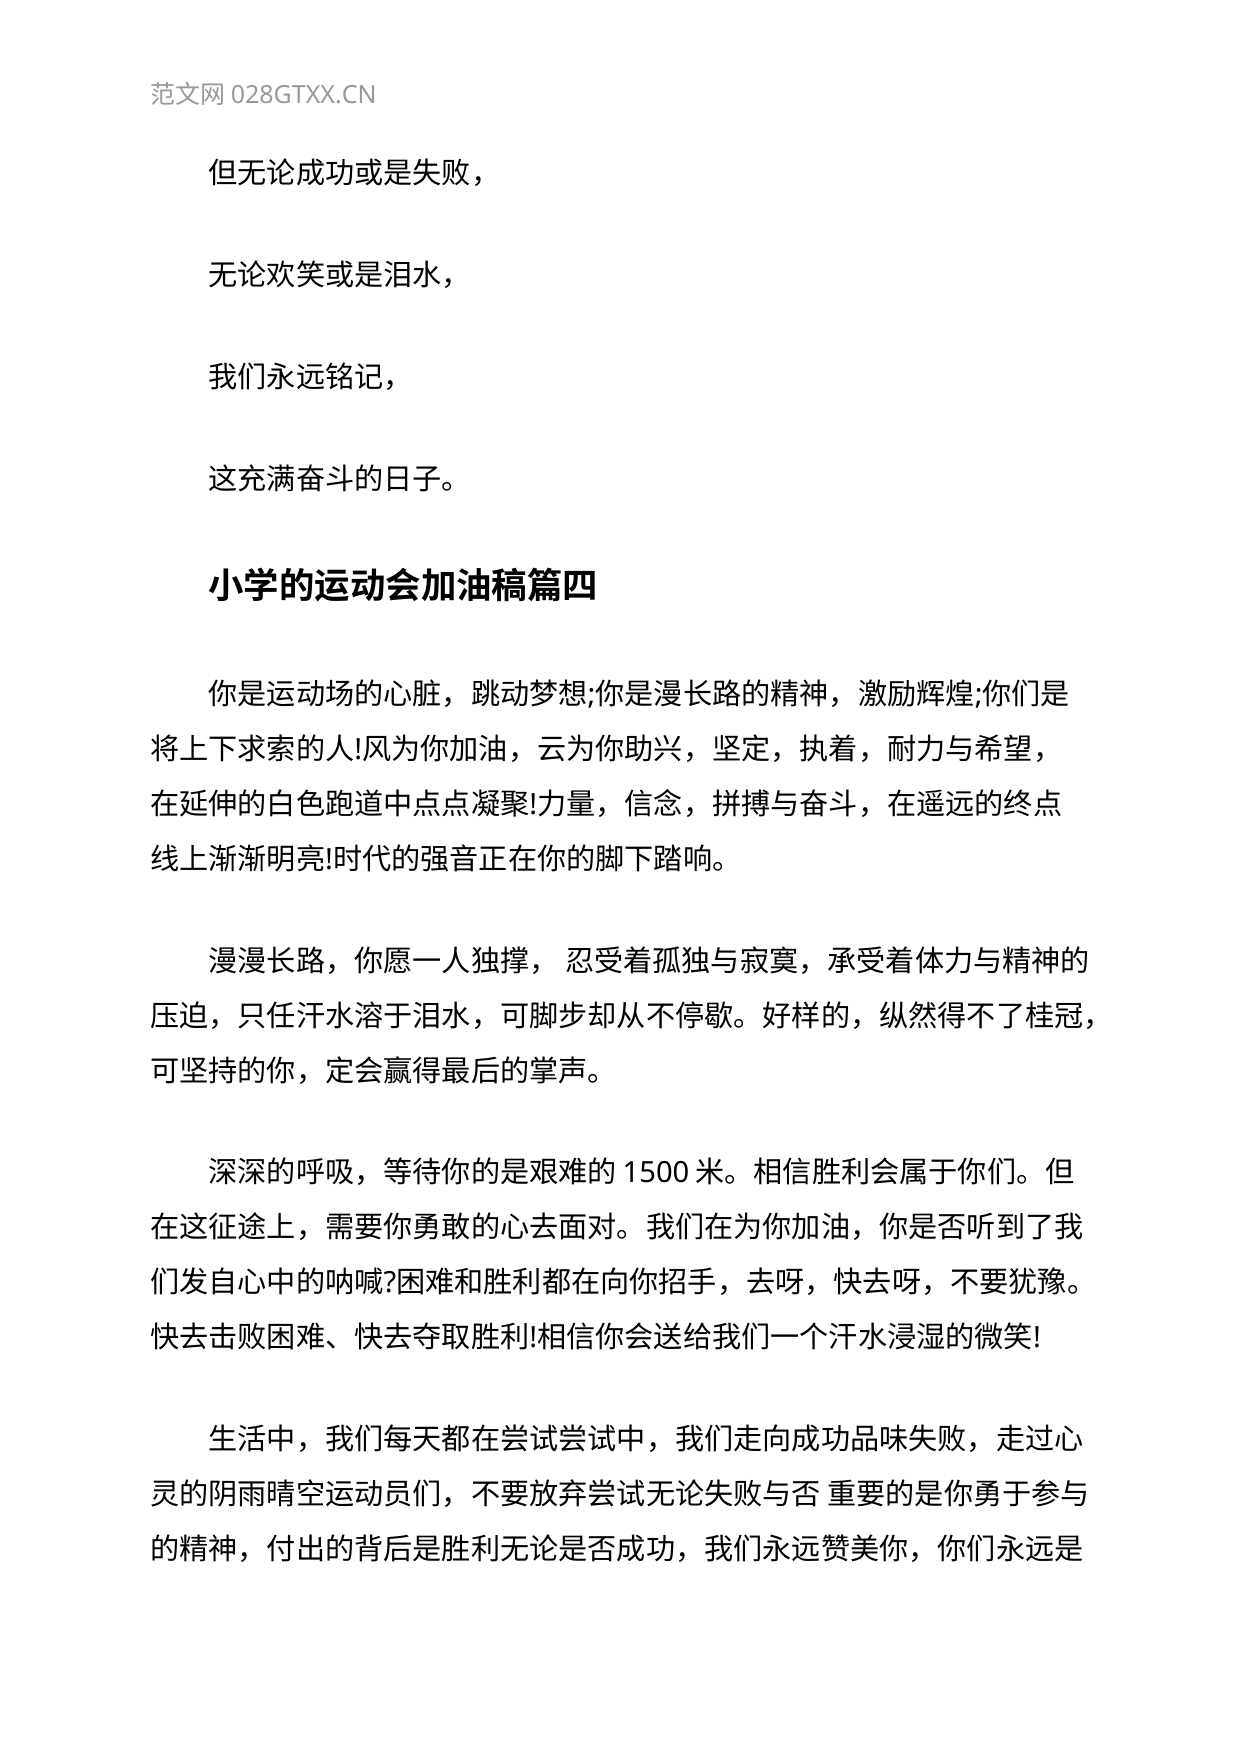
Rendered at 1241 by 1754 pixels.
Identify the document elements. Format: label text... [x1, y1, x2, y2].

text 但无论成功或是失败， [150, 150, 1090, 192]
text 深深的呼吸，等待你的是艰难的1500米。相信胜利会属于你们。但在这征途上，需要你勇敢的心去面对。我们在为你加油，你是否听到了我们发自心中的呐喊?困难和胜利都在向你招手，去呀，快去呀，不要犹豫。快去击败困难、快去夺取胜利!相信你会送给我们一个汗水浸湿的微笑! [150, 1149, 1090, 1356]
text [150, 1416, 1090, 1568]
text 漫漫长路，你愿一人独撑， 忍受着孤独与寂寞，承受着体力与精神的压迫，只任汗水溶于泪水，可脚步却从不停歇。好样的，纵然得不了桂冠，可坚持的你，定会赢得最后的掌声。 [150, 937, 1090, 1089]
text 你是运动场的心脏，跳动梦想;你是漫长路的精神，激励辉煌;你们是将上下求索的人!风为你加油，云为你助兴，坚定，执着，耐力与希望，在延伸的白色跑道中点点凝聚!力量，信念，拼搏与奋斗，在遥远的终点线上渐渐明亮!时代的强音正在你的脚下踏响。 [150, 671, 1090, 878]
text 这充满奋斗的日子。 [150, 455, 1090, 498]
text 小学的运动会加油稿篇四 [150, 557, 1090, 608]
text 无论欢笑或是泪水， [150, 252, 1090, 294]
text 我们永远铭记， [150, 353, 1090, 396]
